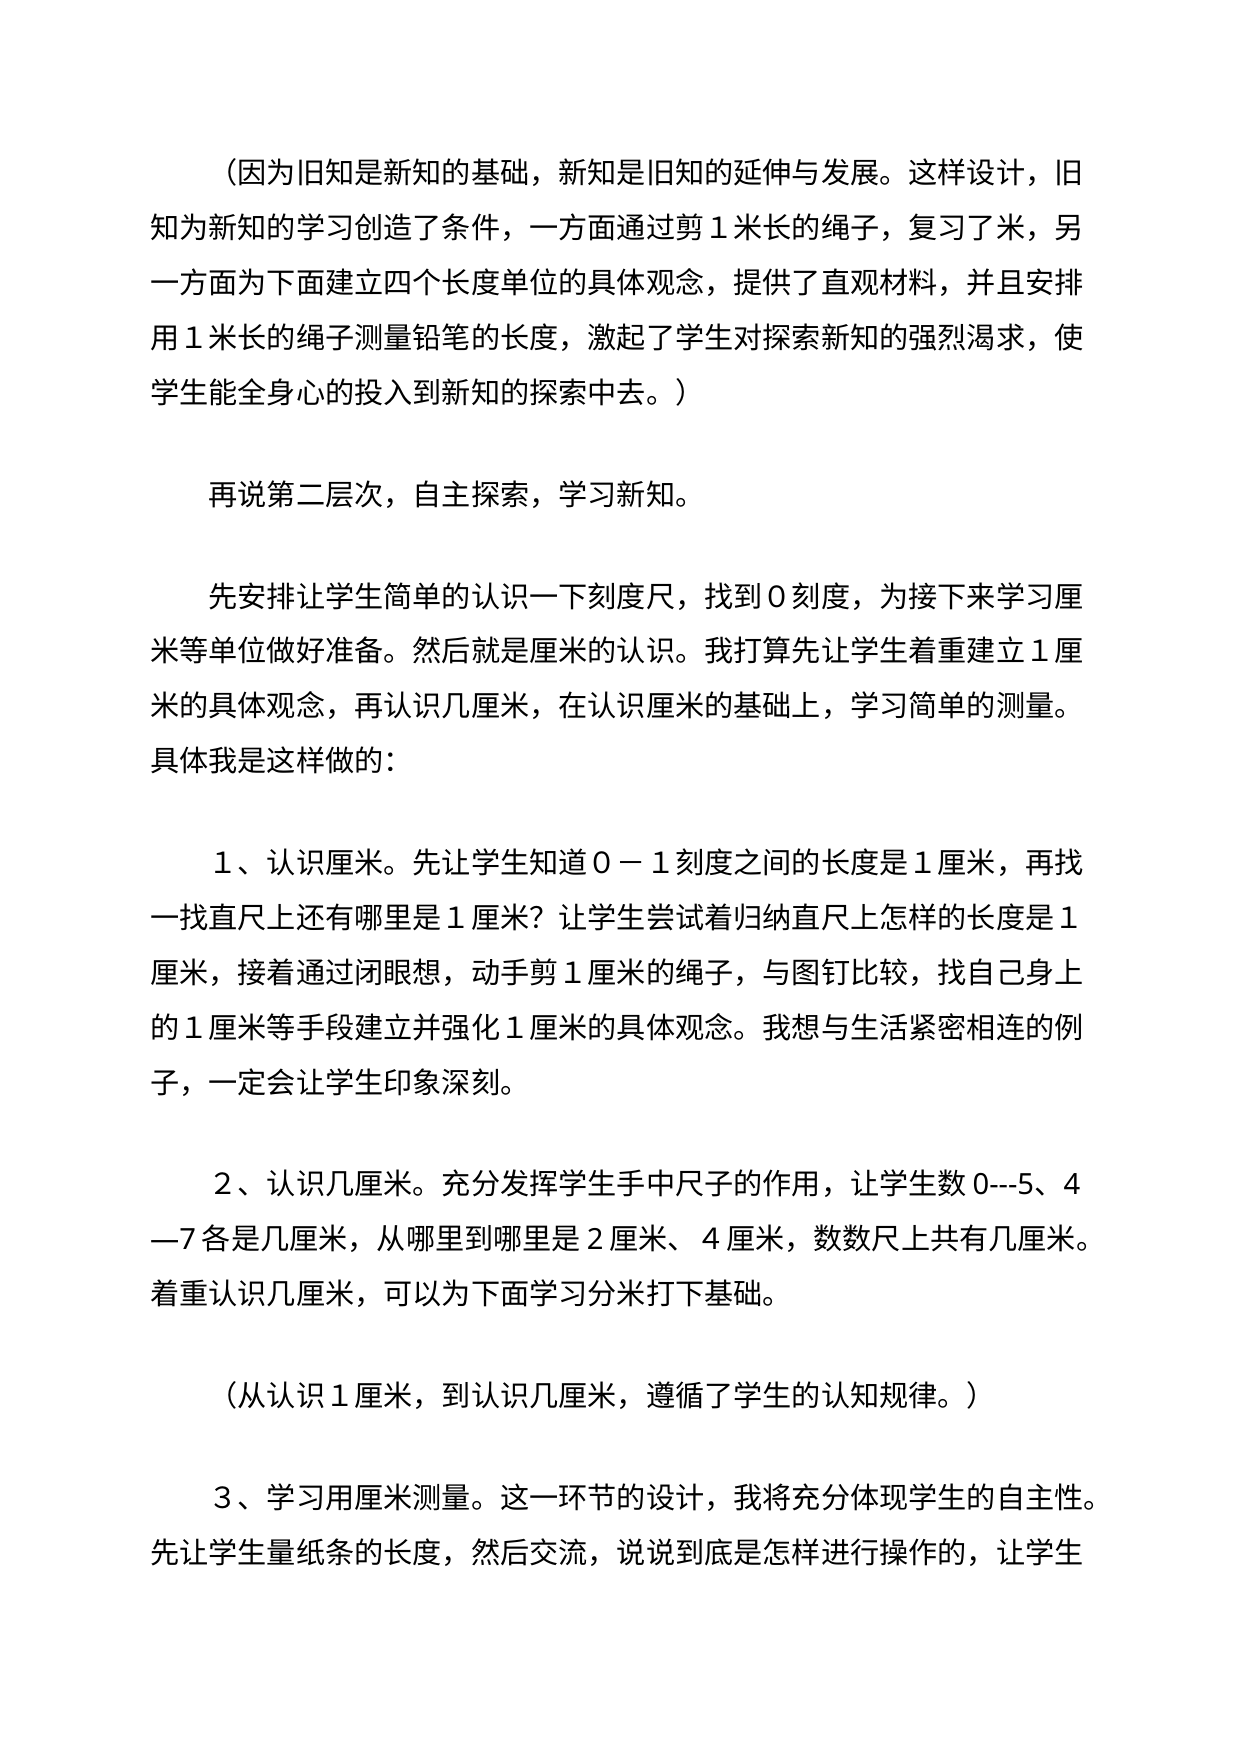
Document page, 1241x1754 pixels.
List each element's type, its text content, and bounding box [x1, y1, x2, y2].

text １、认识厘米。先让学生知道０－１刻度之间的长度是１厘米，再找一找直尺上还有哪里是１厘米？让学生尝试着归纳直尺上怎样的长度是１厘米，接着通过闭眼想，动手剪１厘米的绳子，与图钉比较，找自己身上的１厘米等手段建立并强化１厘米的具体观念。我想与生活紧密相连的例子，一定会让学生印象深刻。 [150, 839, 1090, 1101]
text （因为旧知是新知的基础，新知是旧知的延伸与发展。这样设计，旧知为新知的学习创造了条件，一方面通过剪１米长的绳子，复习了米，另一方面为下面建立四个长度单位的具体观念，提供了直观材料，并且安排用１米长的绳子测量铅笔的长度，激起了学生对探索新知的强烈渴求，使学生能全身心的投入到新知的探索中去。） [150, 150, 1090, 412]
text ２、认识几厘米。充分发挥学生手中尺子的作用，让学生数0---5、4—7各是几厘米，从哪里到哪里是2厘米、４厘米，数数尺上共有几厘米。着重认识几厘米，可以为下面学习分米打下基础。 [150, 1161, 1090, 1313]
text （从认识１厘米，到认识几厘米，遵循了学生的认知规律。） [150, 1373, 1090, 1415]
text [150, 1474, 1090, 1572]
text 先安排让学生简单的认识一下刻度尺，找到０刻度，为接下来学习厘米等单位做好准备。然后就是厘米的认识。我打算先让学生着重建立１厘米的具体观念，再认识几厘米，在认识厘米的基础上，学习简单的测量。具体我是这样做的： [150, 573, 1090, 780]
text 再说第二层次，自主探索，学习新知。 [150, 471, 1090, 514]
